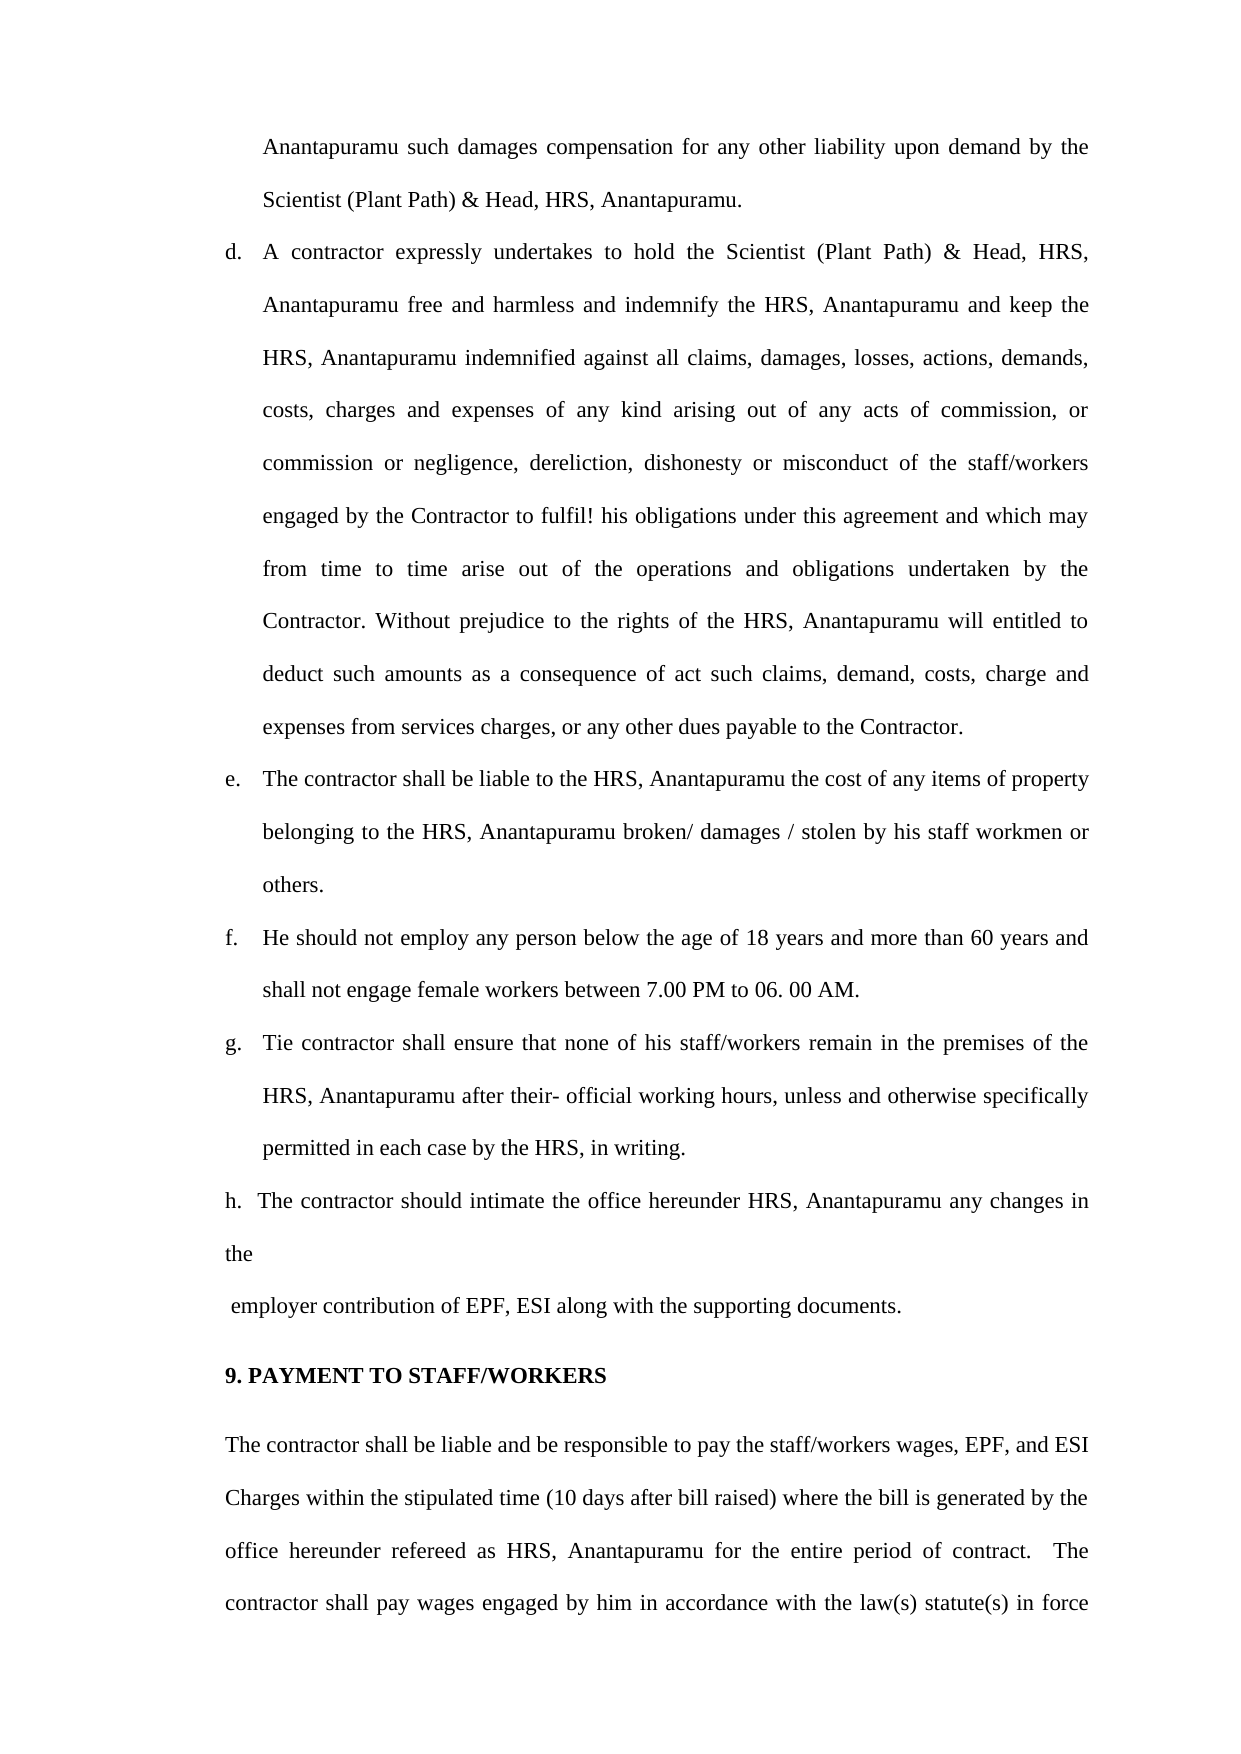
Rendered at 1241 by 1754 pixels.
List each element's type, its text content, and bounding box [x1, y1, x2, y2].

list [225, 133, 1090, 212]
list Tie contractor shall ensure that none of his staff/workers remain in the premises of the HRS, Anantapuramu after their- official working hours, unless and otherwise specifically permitted in each case by the HRS, in writing. [225, 1029, 1090, 1161]
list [225, 1431, 1090, 1616]
list employer contribution of EPF, ESI along with the supporting documents. [225, 1292, 1090, 1319]
list A contractor expressly undertakes to hold the Scientist (Plant Path) & Head, HRS, Anantapuramu free and harmless and indemnify the HRS, Anantapuramu and keep the HRS, Anantapuramu indemnified against all claims, damages, losses, actions, demands, costs, charges and expenses of any kind arising out of any acts of commission, or commission or negligence, dereliction, dishonesty or misconduct of the staff/workers engaged by the Contractor to fulfil! his obligations under this agreement and which may from time to time arise out of the operations and obligations undertaken by the Contractor. Without prejudice to the rights of the HRS, Anantapuramu will entitled to deduct such amounts as a consequence of act such claims, demand, costs, charge and expenses from services charges, or any other dues payable to the Contractor. [225, 238, 1090, 739]
text 9. PAYMENT TO STAFF/WORKERS [225, 1362, 1090, 1388]
list The contractor shall be liable to the HRS, Anantapuramu the cost of any items of property belonging to the HRS, Anantapuramu broken/ damages / stolen by his staff workmen or others. [225, 765, 1090, 897]
list He should not employ any person below the age of 18 years and more than 60 years and shall not engage female workers between 7.00 PM to 06. 00 AM. [225, 923, 1090, 1003]
list h. The contractor should intimate the office hereunder HRS, Anantapuramu any changes in the [225, 1187, 1090, 1266]
